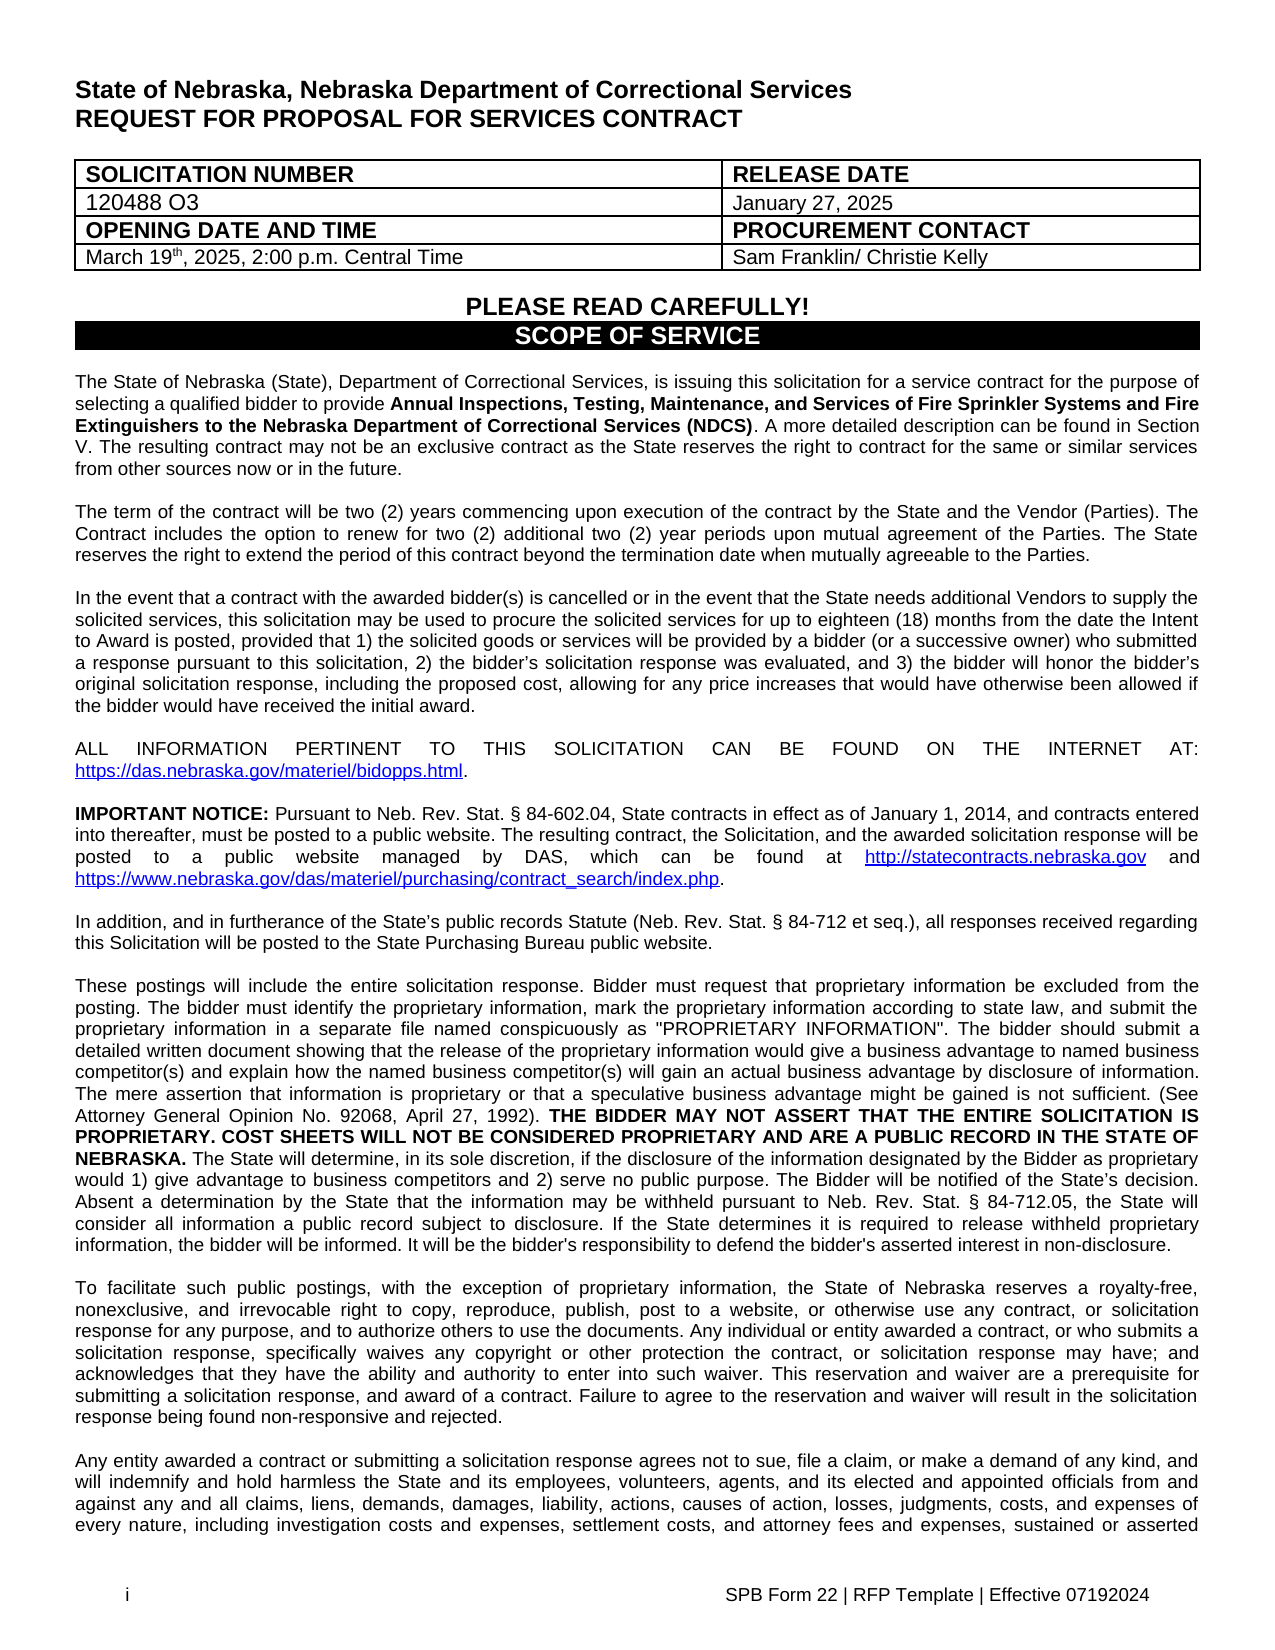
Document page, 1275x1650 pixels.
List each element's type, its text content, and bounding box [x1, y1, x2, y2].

table_cell PROCUREMENT CONTACT [723, 217, 1199, 243]
text The term of the contract will be two (2) years commencing upon execution of the contract by the State and the Vendor (Parties). The Contract includes the option to renew for two (2) additional two (2) year periods upon mutual agreement of the Parties. The State reserves the right to extend the period of this contract beyond the termination date when mutually agreeable to the Parties. [75, 501, 1200, 565]
table_cell Sam Franklin/ Christie Kelly [723, 245, 1199, 269]
table_cell OPENING DATE AND TIME [76, 217, 721, 243]
text IMPORTANT NOTICE: Pursuant to Neb. Rev. Stat. § 84-602.04, State contracts in effect as of January 1, 2014, and contracts entered into thereafter, must be posted to a public website. The resulting contract, the Solicitation, and the awarded solicitation response will be posted to a public website managed by DAS, which can be found at http://statecontracts.nebraska.gov and https://www.nebraska.gov/das/materiel/purchasing/contract_search/index.php. [75, 803, 1200, 889]
text The State of Nebraska (State), Department of Correctional Services, is issuing this solicitation for a service contract for the purpose of selecting a qualified bidder to provide Annual Inspections, Testing, Maintenance, and Services of Fire Sprinkler Systems and Fire Extinguishers to the Nebraska Department of Correctional Services (NDCS). A more detailed description can be found in Section V. The resulting contract may not be an exclusive contract as the State reserves the right to contract for the same or similar services from other sources now or in the future. [75, 371, 1200, 479]
table_header SCOPE OF SERVICE [75, 321, 1200, 350]
text These postings will include the entire solicitation response. Bidder must request that proprietary information be excluded from the posting. The bidder must identify the proprietary information, mark the proprietary information according to state law, and submit the proprietary information in a separate file named conspicuously as "PROPRIETARY INFORMATION". The bidder should submit a detailed written document showing that the release of the proprietary information would give a business advantage to named business competitor(s) and explain how the named business competitor(s) will gain an actual business advantage by disclosure of information. The mere assertion that information is proprietary or that a speculative business advantage might be gained is not sufficient. (See Attorney General Opinion No. 92068, April 27, 1992). THE BIDDER MAY NOT ASSERT THAT THE ENTIRE SOLICITATION IS PROPRIETARY. COST SHEETS WILL NOT BE CONSIDERED PROPRIETARY AND ARE A PUBLIC RECORD IN THE STATE OF NEBRASKA. The State will determine, in its sole discretion, if the disclosure of the information designated by the Bidder as proprietary would 1) give advantage to business competitors and 2) serve no public purpose. The Bidder will be notified of the State’s decision. Absent a determination by the State that the information may be withheld pursuant to Neb. Rev. Stat. § 84-712.05, the State will consider all information a public record subject to disclosure. If the State determines it is required to release withheld proprietary information, the bidder will be informed. It will be the bidder's responsibility to defend the bidder's asserted interest in non-disclosure. [75, 975, 1200, 1255]
text ALL INFORMATION PERTINENT TO THIS SOLICITATION CAN BE FOUND ON THE INTERNET AT: https://das.nebraska.gov/materiel/bidopps.html. [75, 738, 1200, 781]
text State of Nebraska, Nebraska Department of Correctional Services [75, 75, 1200, 104]
table_cell 120488 O3 [76, 189, 721, 215]
text In addition, and in furtherance of the State’s public records Statute (Neb. Rev. Stat. § 84-712 et seq.), all responses received regarding this Solicitation will be posted to the State Purchasing Bureau public website. [75, 910, 1200, 953]
table_cell March 19th, 2025, 2:00 p.m. Central Time [76, 245, 721, 269]
text To facilitate such public postings, with the exception of proprietary information, the State of Nebraska reserves a royalty-free, nonexclusive, and irrevocable right to copy, reproduce, publish, post to a website, or otherwise use any contract, or solicitation response for any purpose, and to authorize others to use the documents. Any individual or entity awarded a contract, or who submits a solicitation response, specifically waives any copyright or other protection the contract, or solicitation response may have; and acknowledges that they have the ability and authority to enter into such waiver. This reservation and waiver are a prerequisite for submitting a solicitation response, and award of a contract. Failure to agree to the reservation and waiver will result in the solicitation response being found non-responsive and rejected. [75, 1277, 1200, 1428]
table_header RELEASE DATE [723, 161, 1199, 187]
text In the event that a contract with the awarded bidder(s) is cancelled or in the event that the State needs additional Vendors to supply the solicited services, this solicitation may be used to procure the solicited services for up to eighteen (18) months from the date the Intent to Award is posted, provided that 1) the solicited goods or services will be provided by a bidder (or a successive owner) who submitted a response pursuant to this solicitation, 2) the bidder’s solicitation response was evaluated, and 3) the bidder will honor the bidder’s original solicitation response, including the proposed cost, allowing for any price increases that would have otherwise been allowed if the bidder would have received the initial award. [75, 587, 1200, 716]
table_cell January 27, 2025 [723, 189, 1199, 215]
subtitle REQUEST FOR PROPOSAL FOR SERVICES CONTRACT [75, 104, 1237, 132]
table_header SOLICITATION NUMBER [76, 161, 721, 187]
text PLEASE READ CAREFULLY! [75, 292, 1200, 321]
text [75, 1449, 1200, 1536]
